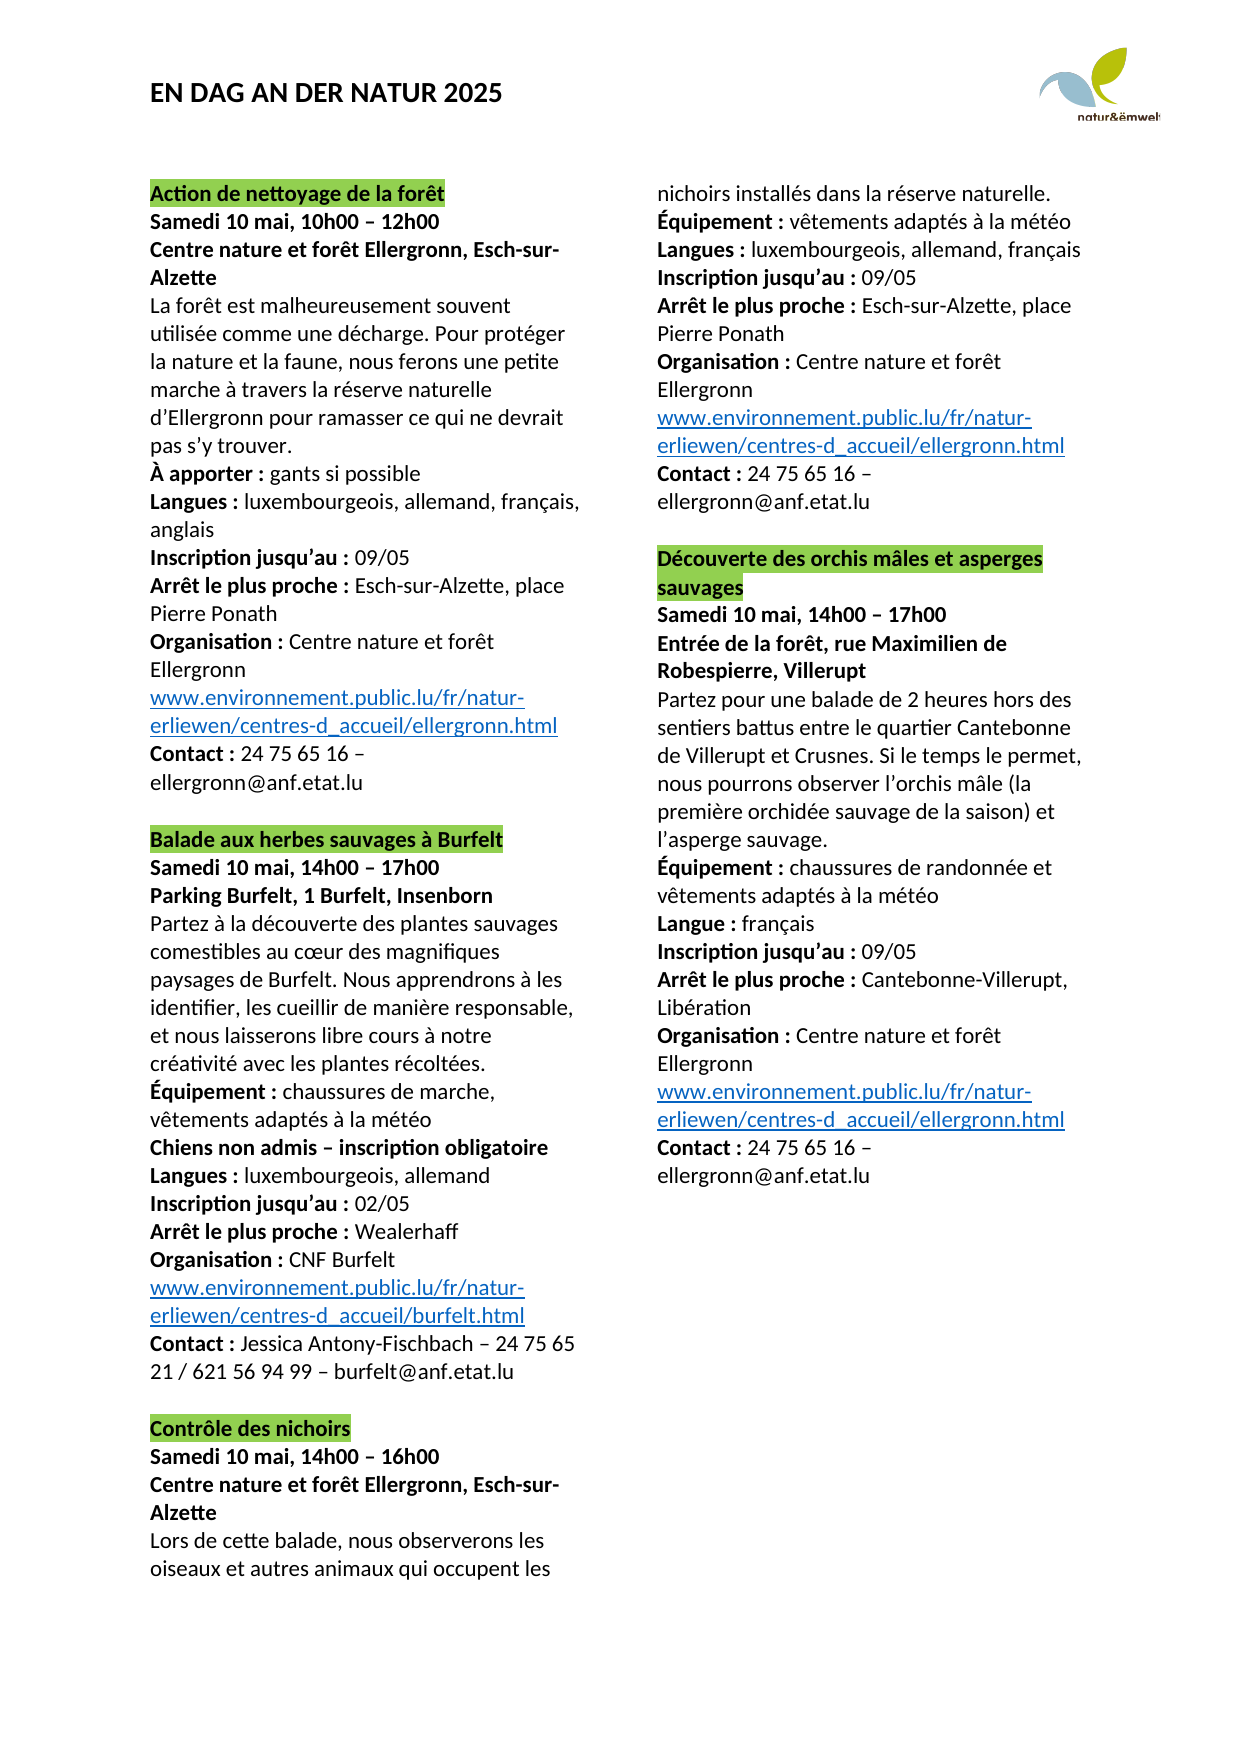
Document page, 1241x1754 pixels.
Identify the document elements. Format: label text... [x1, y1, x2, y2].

text Balade aux herbes sauvages à Burfelt Samedi 10 mai, 14h00 – 17h00 Parking Burfelt, 1 Burfelt, Insenborn Partez à la découverte des plantes sauvages comestibles au cœur des magnifiques paysages de Burfelt. Nous apprendrons à les identifier, les cueillir de manière responsable, et nous laisserons libre cours à notre créativité avec les plantes récoltées. Équipement : chaussures de marche, vêtements adaptés à la météo Chiens non admis – inscription obligatoire Langues : luxembourgeois, allemand Inscription jusqu’au : 02/05 Arrêt le plus proche : Wealerhaff Organisation : CNF Burfelt www.environnement.public.lu/fr/natur-erliewen/centres-d_accueil/burfelt.html Contact : Jessica Antony-Fischbach – 24 75 65 21 / 621 56 94 99 – burfelt@anf.etat.lu [150, 825, 583, 1385]
text Action de nettoyage de la forêt Samedi 10 mai, 10h00 – 12h00 Centre nature et forêt Ellergronn, Esch-sur-Alzette La forêt est malheureusement souvent utilisée comme une décharge. Pour protéger la nature et la faune, nous ferons une petite marche à travers la réserve naturelle d’Ellergronn pour ramasser ce qui ne devrait pas s’y trouver. À apporter : gants si possible Langues : luxembourgeois, allemand, français, anglais Inscription jusqu’au : 09/05 Arrêt le plus proche : Esch-sur-Alzette, place Pierre Ponath Organisation : Centre nature et forêt Ellergronn www.environnement.public.lu/fr/natur-erliewen/centres-d_accueil/ellergronn.html Contact : 24 75 65 16 – ellergronn@anf.etat.lu [150, 179, 583, 796]
text Contrôle des nichoirs Samedi 10 mai, 14h00 – 16h00 Centre nature et forêt Ellergronn, Esch-sur-Alzette Lors de cette balade, nous observerons les oiseaux et autres animaux qui occupent les nichoirs installés dans la réserve naturelle. Équipement : vêtements adaptés à la météo Langues : luxembourgeois, allemand, français Inscription jusqu’au : 09/05 Arrêt le plus proche : Esch-sur-Alzette, place Pierre Ponath Organisation : Centre nature et forêt Ellergronn www.environnement.public.lu/fr/natur-erliewen/centres-d_accueil/ellergronn.html Contact : 24 75 65 16 – ellergronn@anf.etat.lu [657, 179, 1090, 515]
text Découverte des orchis mâles et asperges sauvages Samedi 10 mai, 14h00 – 17h00 Entrée de la forêt, rue Maximilien de Robespierre, Villerupt Partez pour une balade de 2 heures hors des sentiers battus entre le quartier Cantebonne de Villerupt et Crusnes. Si le temps le permet, nous pourrons observer l’orchis mâle (la première orchidée sauvage de la saison) et l’asperge sauvage. Équipement : chaussures de randonnée et vêtements adaptés à la météo Langue : français Inscription jusqu’au : 09/05 Arrêt le plus proche : Cantebonne-Villerupt, Libération Organisation : Centre nature et forêt Ellergronn www.environnement.public.lu/fr/natur-erliewen/centres-d_accueil/ellergronn.html Contact : 24 75 65 16 – ellergronn@anf.etat.lu [657, 544, 1090, 1189]
text Contrôle des nichoirs Samedi 10 mai, 14h00 – 16h00 Centre nature et forêt Ellergronn, Esch-sur-Alzette Lors de cette balade, nous observerons les oiseaux et autres animaux qui occupent les nichoirs installés dans la réserve naturelle. Équipement : vêtements adaptés à la météo Langues : luxembourgeois, allemand, français Inscription jusqu’au : 09/05 Arrêt le plus proche : Esch-sur-Alzette, place Pierre Ponath Organisation : Centre nature et forêt Ellergronn www.environnement.public.lu/fr/natur-erliewen/centres-d_accueil/ellergronn.html Contact : 24 75 65 16 – ellergronn@anf.etat.lu [150, 1414, 583, 1582]
picture [1039, 47, 1161, 121]
